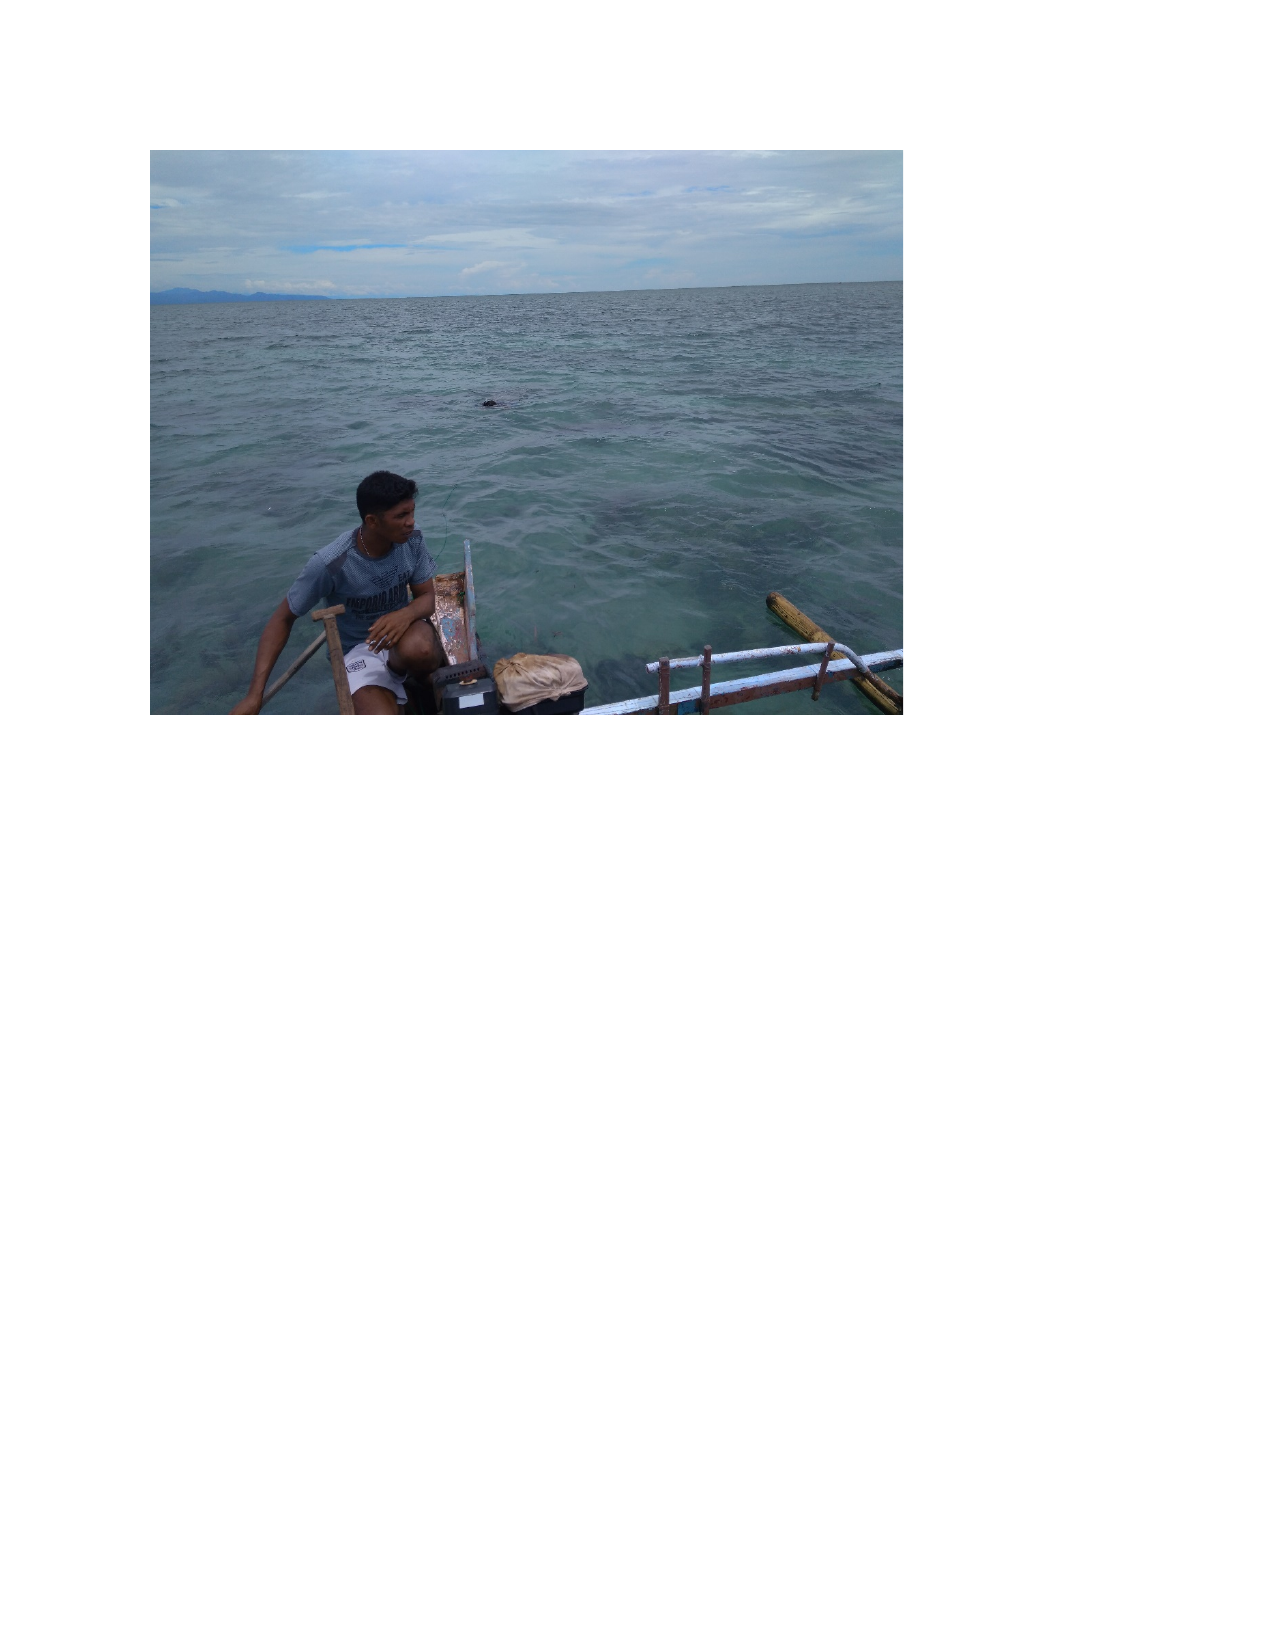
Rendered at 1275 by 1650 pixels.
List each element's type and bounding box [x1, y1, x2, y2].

picture [150, 150, 904, 715]
